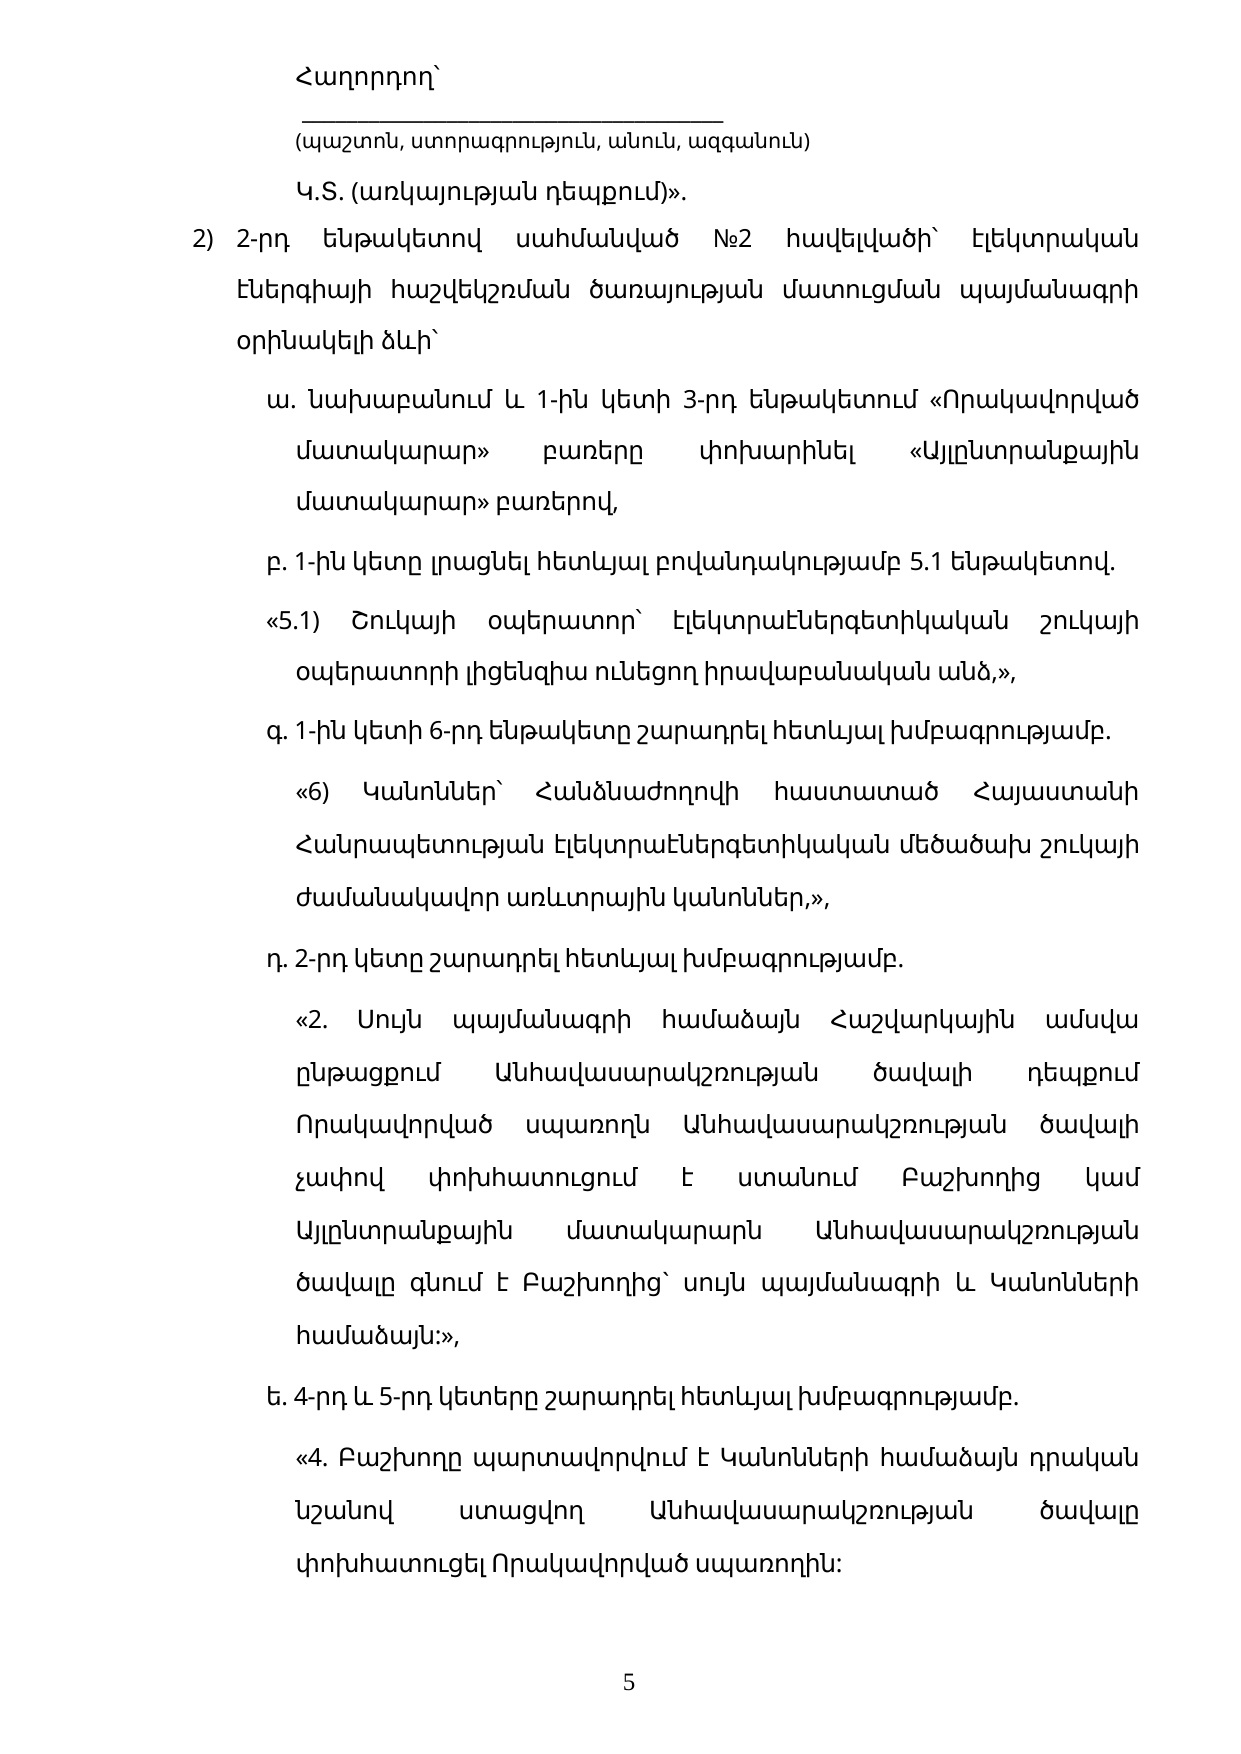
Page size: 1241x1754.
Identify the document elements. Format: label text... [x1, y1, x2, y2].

list 2-րդ ենթակետով սահմանված №2 հավելվածի՝ էլեկտրական էներգիայի հաշվեկշռման ծառայության մատուցման պայմանագրի օրինակելի ձևի՝ [192, 220, 1140, 356]
text Հաղորդող՝ [295, 58, 1140, 92]
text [295, 92, 1140, 155]
list դ. 2-րդ կետը շարադրել հետևյալ խմբագրությամբ. [266, 940, 1140, 974]
list «6) Կանոններ՝ Հանձնաժողովի հաստատած Հայաստանի Հանրապետության էլեկտրաէներգետիկական մեծածախ շուկայի ժամանակավոր առևտրային կանոններ,», [295, 774, 1140, 913]
list «2. Սույն պայմանագրի համաձայն Հաշվարկային ամսվա ընթացքում Անհավասարակշռության ծավալի դեպքում Որակավորված սպառողն Անհավասարակշռության ծավալի չափով փոխհատուցում է ստանում Բաշխողից կամ Այլընտրանքային մատակարարն Անհավասարակշռության ծավալը գնում է Բաշխողից` սույն պայմանագրի և Կանոնների համաձայն:», [295, 1001, 1140, 1352]
list «4. Բաշխողը պարտավորվում է Կանոնների համաձայն դրական նշանով ստացվող Անհավասարակշռության ծավալը փոխհատուցել Որակավորված սպառողին: [295, 1440, 1140, 1579]
text Կ.Տ. (առկայության դեպքում)». [295, 174, 1140, 208]
list գ. 1-ին կետի 6-րդ ենթակետը շարադրել հետևյալ խմբագրությամբ. [266, 713, 1140, 747]
list ե. 4-րդ և 5-րդ կետերը շարադրել հետևյալ խմբագրությամբ. [266, 1379, 1140, 1413]
list ա. նախաբանում և 1-ին կետի 3-րդ ենթակետում «Որակավորված մատակարար» բառերը փոխարինել «Այլընտրանքային մատակարար» բառերով, [266, 382, 1140, 518]
list բ. 1-ին կետը լրացնել հետևյալ բովանդակությամբ 5.1 ենթակետով. [266, 543, 1140, 577]
list «5.1) Շուկայի օպերատոր՝ էլեկտրաէներգետիկական շուկայի օպերատորի լիցենզիա ունեցող իրավաբանական անձ,», [266, 602, 1140, 688]
